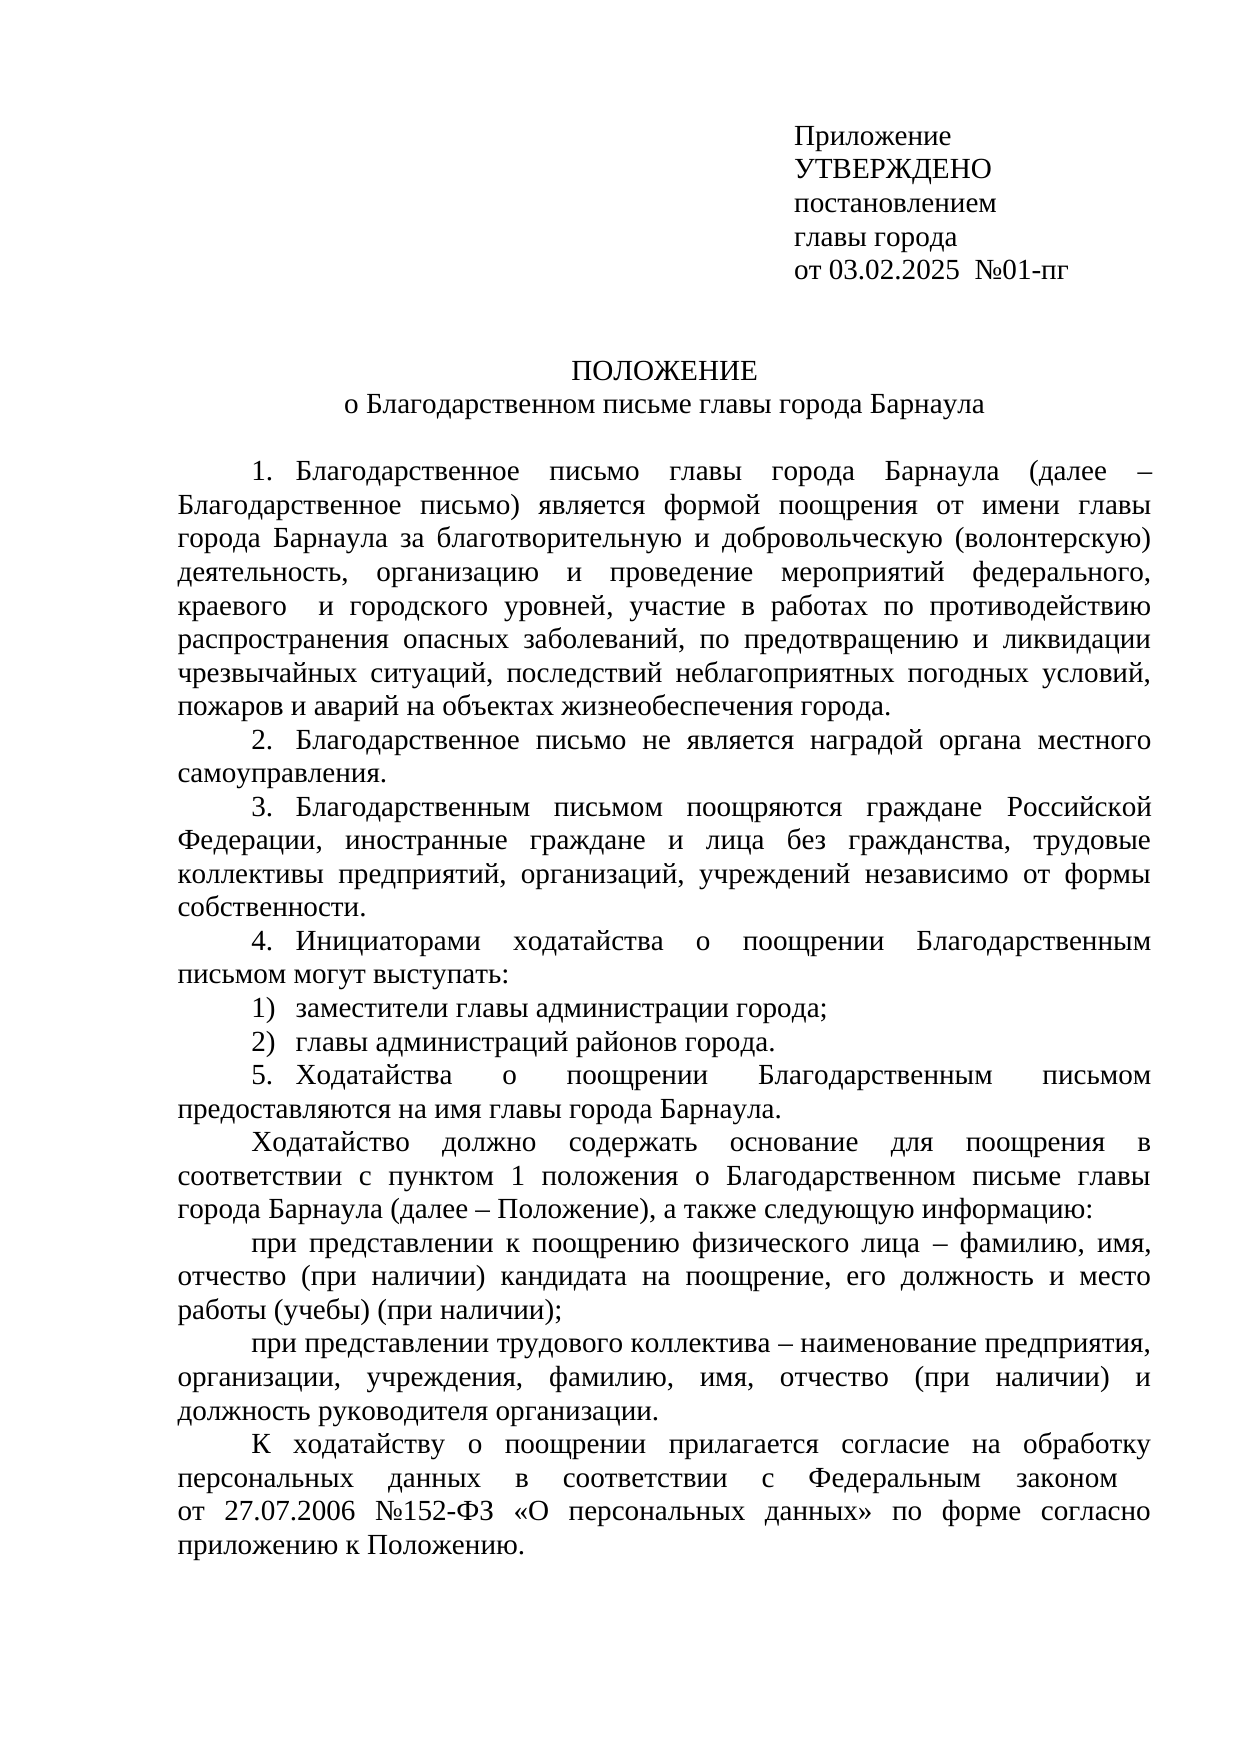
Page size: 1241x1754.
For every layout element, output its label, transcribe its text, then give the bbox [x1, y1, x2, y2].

list заместители главы администрации города; [177, 990, 1152, 1024]
list Ходатайства о поощрении Благодарственным письмом предоставляются на имя главы города Барнаула. [177, 1057, 1152, 1124]
table_header Приложение УТВЕРЖДЕНО постановлением главы города от 03.02.2025 №01-пг [783, 118, 1178, 319]
list Благодарственное письмо главы города Барнаула (далее – Благодарственное письмо) является формой поощрения от имени главы города Барнаула за благотворительную и добровольческую (волонтерскую) деятельность, организацию и проведение мероприятий федерального, краевого и городского уровней, участие в работах по противодействию распространения опасных заболеваний, по предотвращению и ликвидации чрезвычайных ситуаций, последствий неблагоприятных погодных условий, пожаров и аварий на объектах жизнеобеспечения города. [177, 453, 1152, 722]
list Благодарственным письмом поощряются граждане Российской Федерации, иностранные граждане и лица без гражданства, трудовые коллективы предприятий, организаций, учреждений независимо от формы собственности. [177, 789, 1152, 923]
list Инициаторами ходатайства о поощрении Благодарственным письмом могут выступать: [177, 923, 1152, 990]
text Ходатайство должно содержать основание для поощрения в соответствии с пунктом 1 положения о Благодарственном письме главы города Барнаула (далее – Положение), а также следующую информацию: [177, 1124, 1152, 1225]
text при представлении трудового коллектива – наименование предприятия, организации, учреждения, фамилию, имя, отчество (при наличии) и должность руководителя организации. [177, 1326, 1152, 1426]
list главы администраций районов города. [177, 1024, 1152, 1057]
list Благодарственное письмо не является наградой органа местного самоуправления. [177, 722, 1152, 789]
title Положение [177, 353, 1152, 386]
text К ходатайству о поощрении прилагается согласие на обработку персональных данных в соответствии с Федеральным законом от 27.07.2006 №152-ФЗ «О персональных данных» по форме согласно приложению к Положению. [177, 1426, 1152, 1560]
text при представлении к поощрению физического лица – фамилию, имя, отчество (при наличии) кандидата на поощрение, его должность и место работы (учебы) (при наличии); [177, 1225, 1152, 1326]
title о Благодарственном письме главы города Барнаула [177, 386, 1152, 420]
